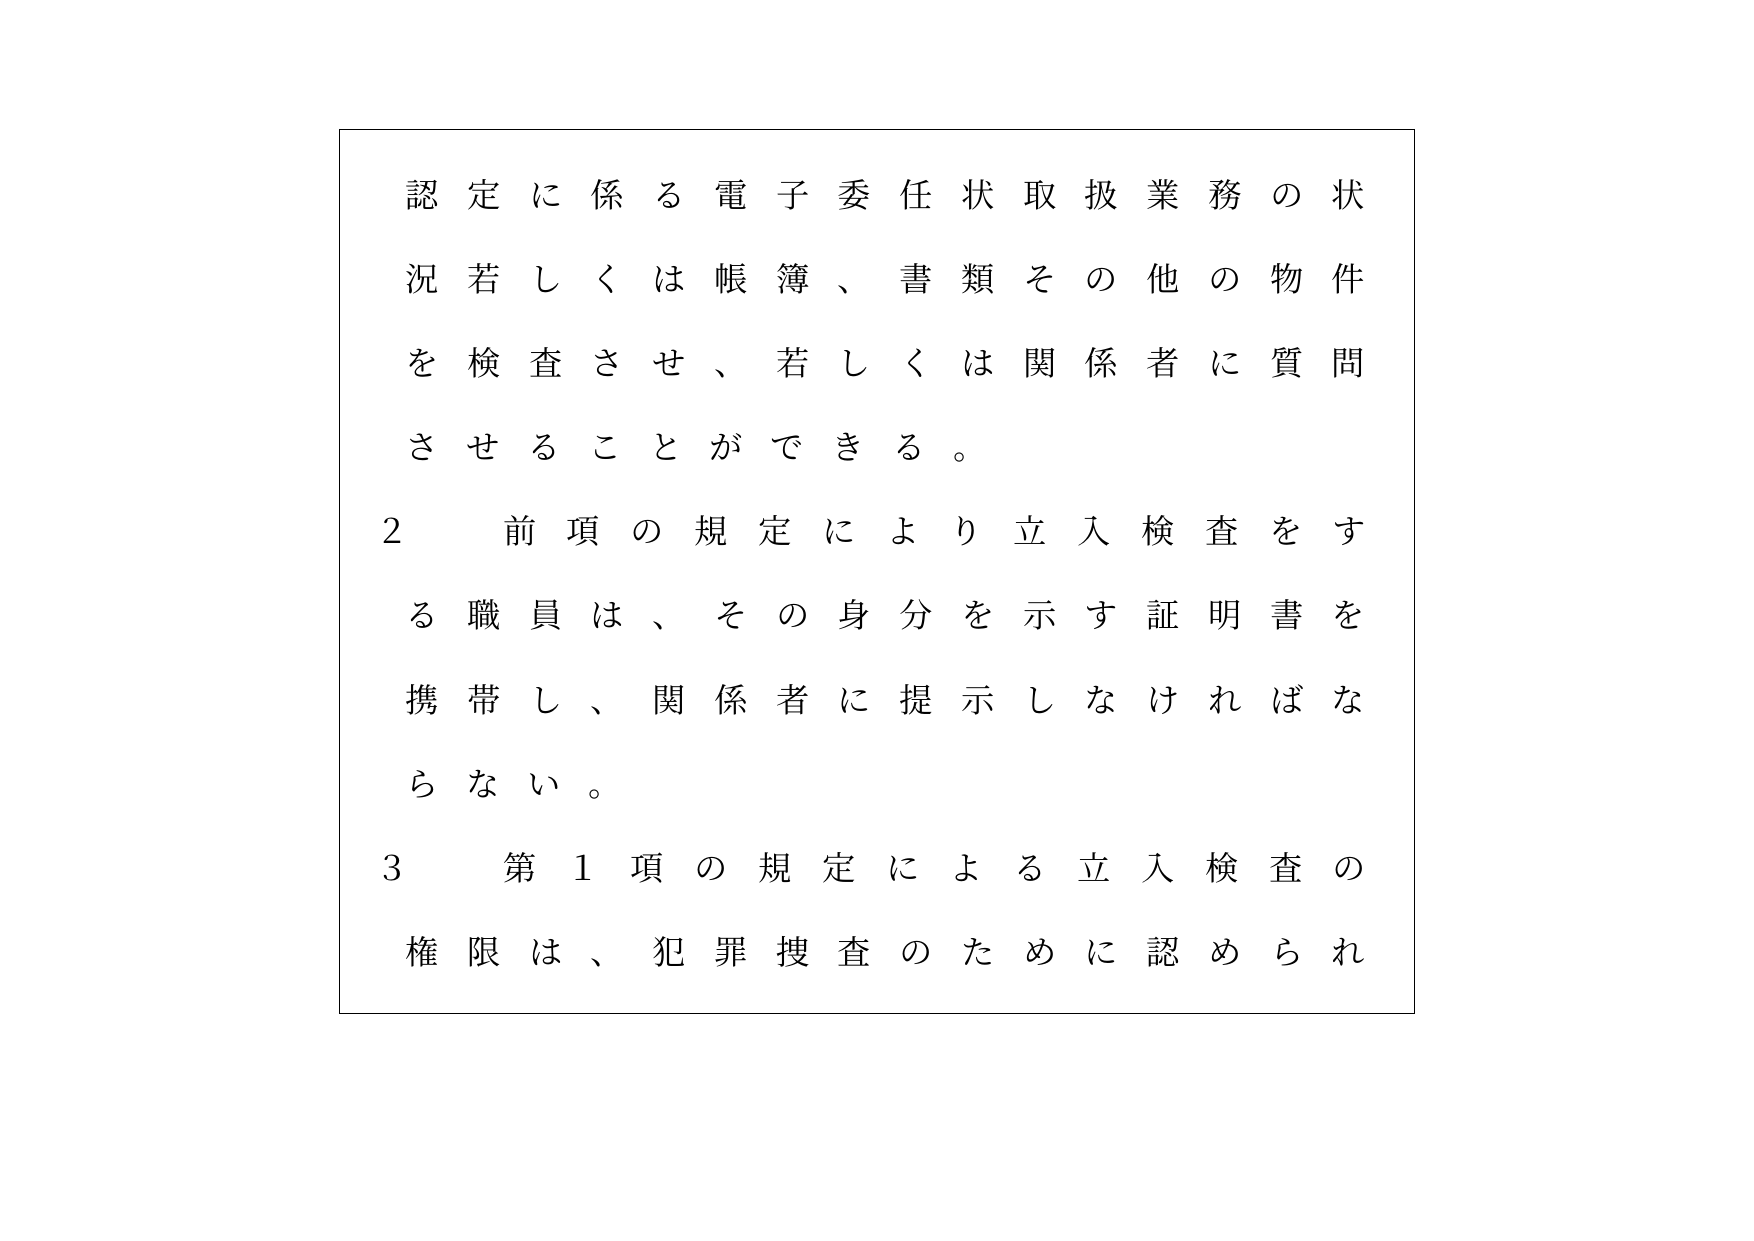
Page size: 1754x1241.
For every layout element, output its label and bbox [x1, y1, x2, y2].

table_header [340, 130, 1414, 1013]
